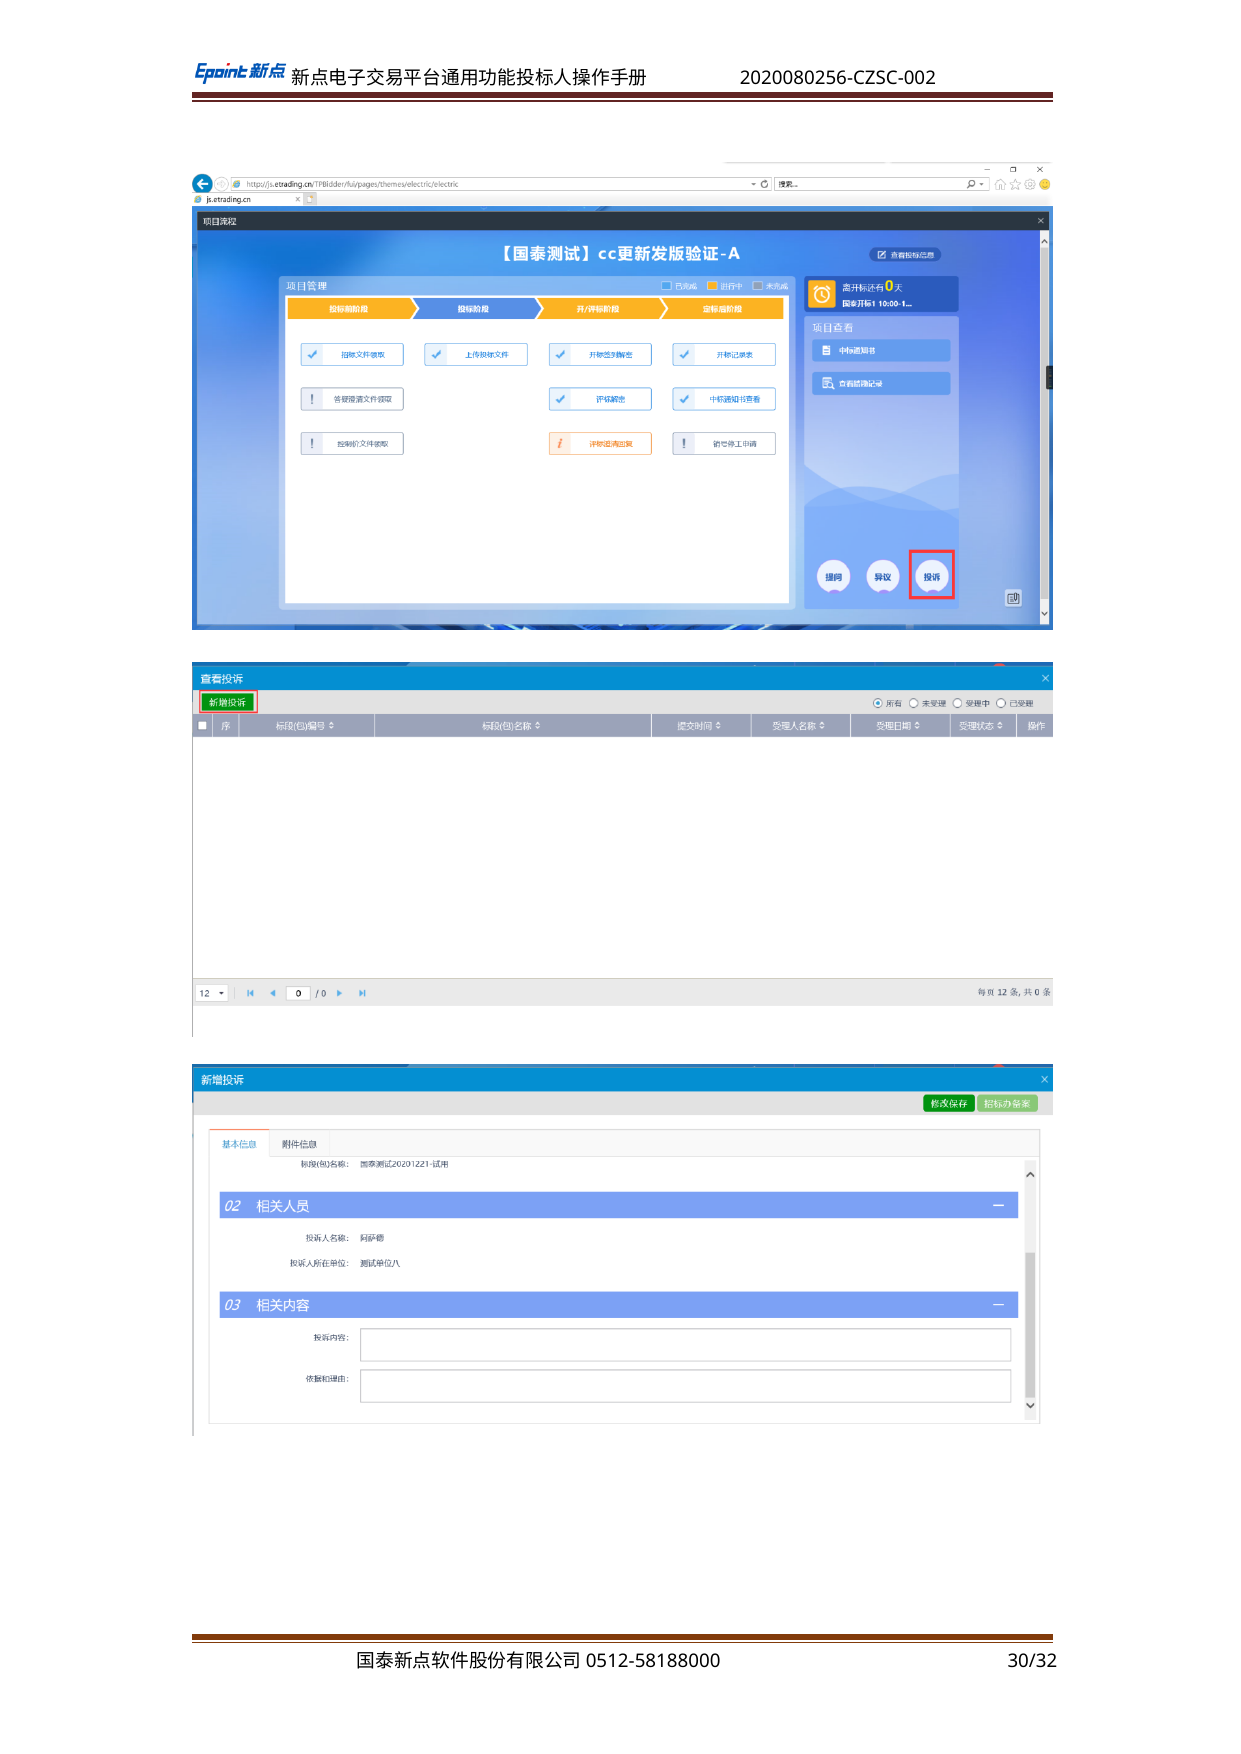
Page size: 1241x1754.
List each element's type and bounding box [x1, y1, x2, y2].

picture [192, 47, 291, 85]
picture [202, 675, 210, 683]
picture [213, 675, 220, 683]
picture [198, 180, 207, 187]
picture [192, 690, 1053, 1037]
picture [192, 662, 1053, 666]
picture [192, 162, 1053, 630]
picture [202, 1076, 210, 1084]
picture [192, 1064, 1053, 1436]
picture [214, 1076, 222, 1084]
picture [223, 676, 231, 682]
